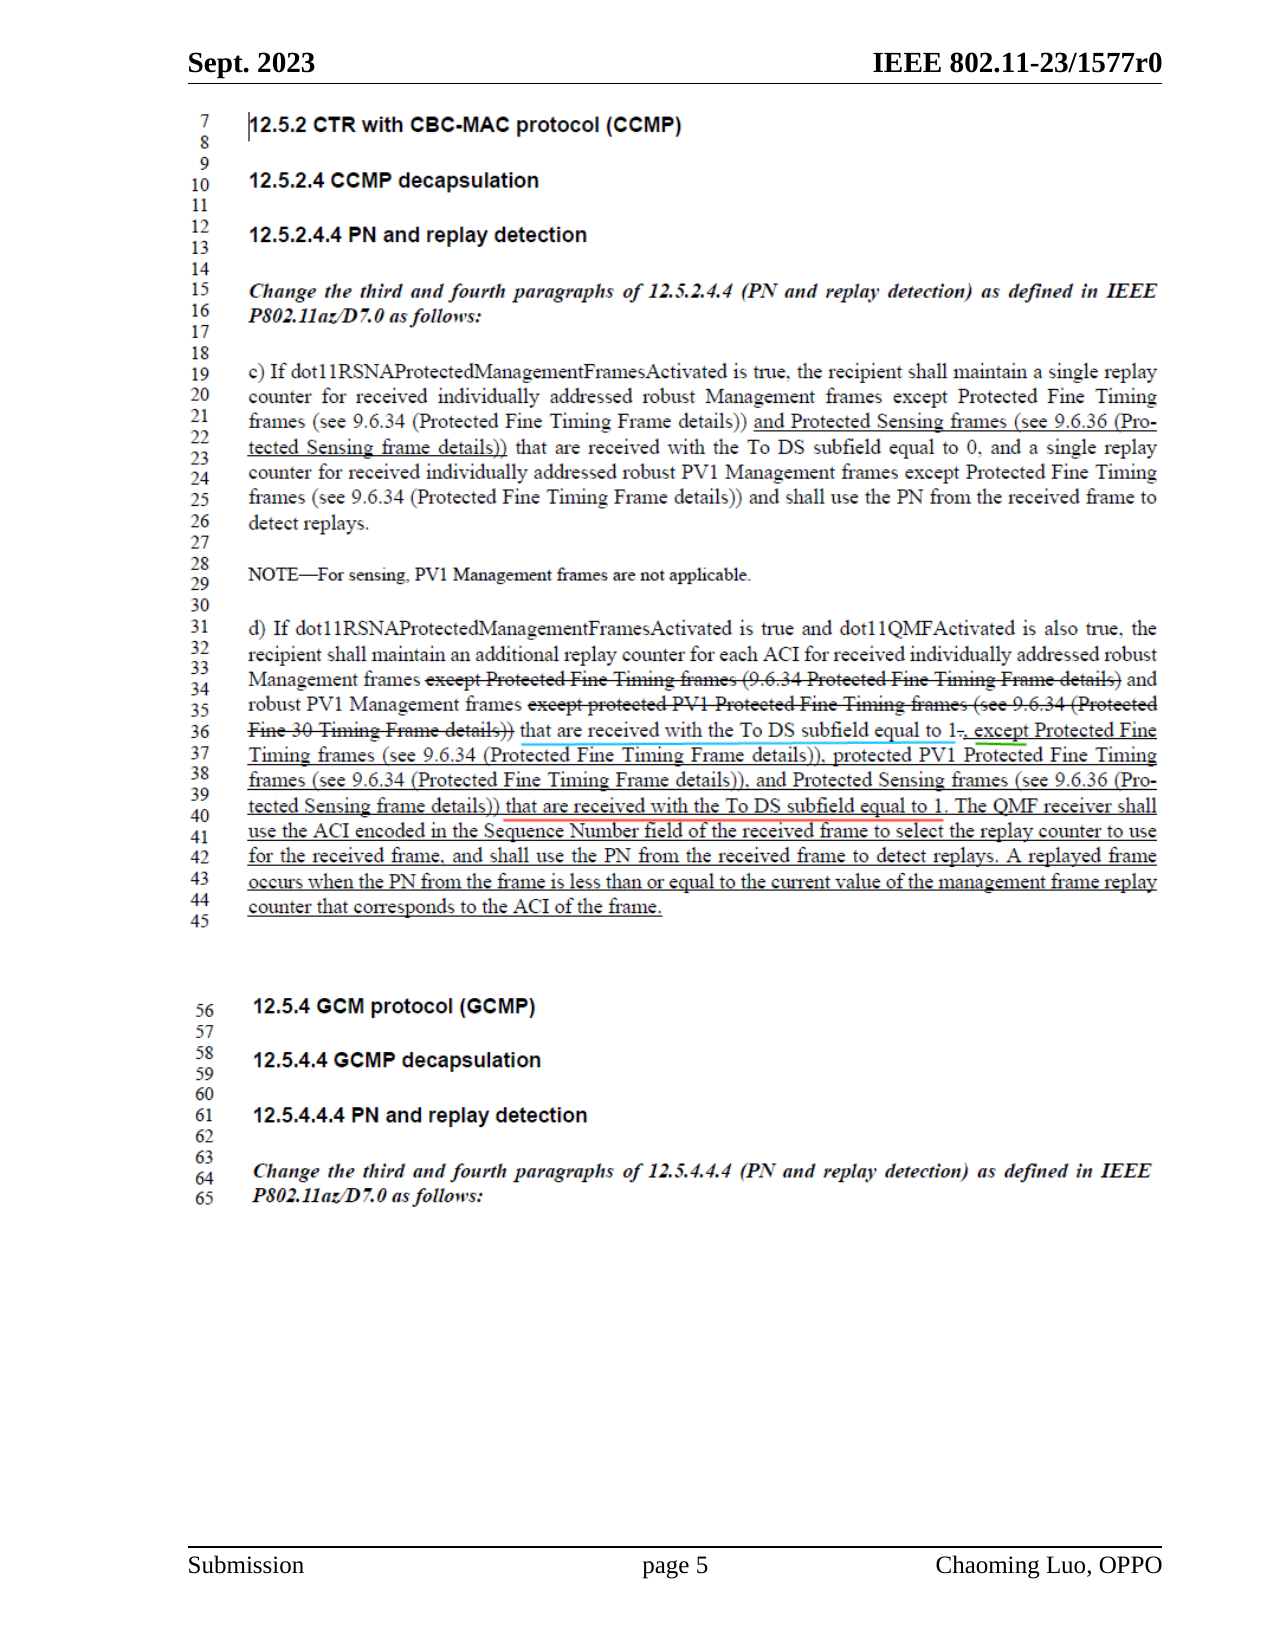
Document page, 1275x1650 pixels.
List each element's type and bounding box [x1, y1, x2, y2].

picture [187, 112, 1163, 931]
picture [187, 997, 1163, 1221]
